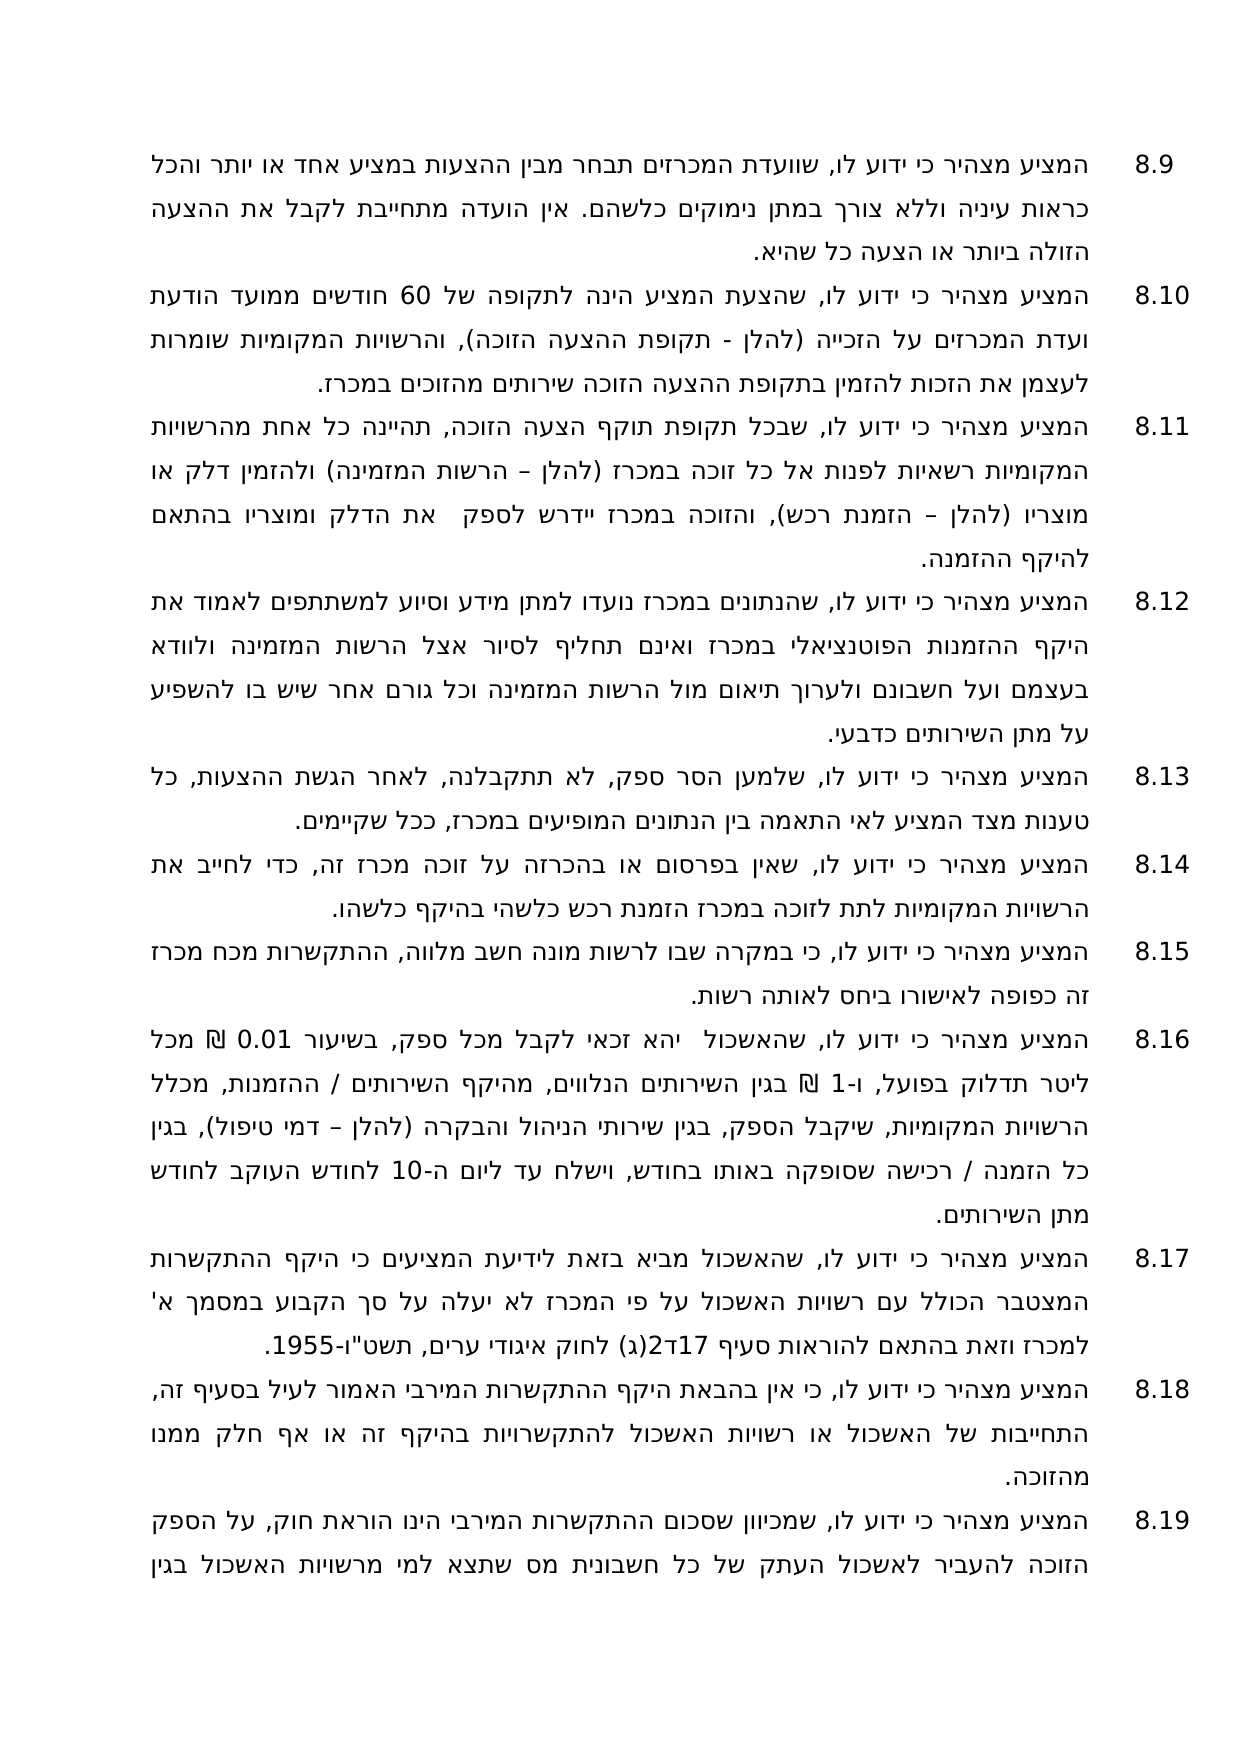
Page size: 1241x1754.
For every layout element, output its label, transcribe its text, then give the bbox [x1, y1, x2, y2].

list המציע מצהיר כי ידוע לו, שהאשכול יהא זכאי לקבל מכל ספק, בשיעור 0.01 ₪ מכל ליטר תדלוק בפועל, ו-1 ₪ בגין השירותים הנלווים, מהיקף השירותים / ההזמנות, מכלל הרשויות המקומיות, שיקבל הספק, בגין שירותי הניהול והבקרה (להלן – דמי טיפול), בגין כל הזמנה / רכישה שסופקה באותו בחודש, וישלח עד ליום ה-10 לחודש העוקב לחודש מתן השירותים. [150, 1025, 1134, 1229]
list המציע מצהיר כי ידוע לו, שוועדת המכרזים תבחר מבין ההצעות במציע אחד או יותר והכל כראות עיניה וללא צורך במתן נימוקים כלשהם. אין הועדה מתחייבת לקבל את ההצעה הזולה ביותר או הצעה כל שהיא. [150, 150, 1134, 267]
list המציע מצהיר כי ידוע לו, שהאשכול מביא בזאת לידיעת המציעים כי היקף ההתקשרות המצטבר הכולל עם רשויות האשכול על פי המכרז לא יעלה על סך הקבוע במסמך א' למכרז וזאת בהתאם להוראות סעיף 17ד2(ג) לחוק איגודי ערים, תשט"ו-1955. [150, 1244, 1134, 1360]
list המציע מצהיר כי ידוע לו, שהצעת המציע הינה לתקופה של 60 חודשים ממועד הודעת ועדת המכרזים על הזכייה (להלן - תקופת ההצעה הזוכה), והרשויות המקומיות שומרות לעצמן את הזכות להזמין בתקופת ההצעה הזוכה שירותים מהזוכים במכרז. [150, 281, 1134, 398]
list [150, 1506, 1134, 1579]
list המציע מצהיר כי ידוע לו, שבכל תקופת תוקף הצעה הזוכה, תהיינה כל אחת מהרשויות המקומיות רשאיות לפנות אל כל זוכה במכרז (להלן – הרשות המזמינה) ולהזמין דלק או מוצריו (להלן – הזמנת רכש), והזוכה במכרז יידרש לספק את הדלק ומוצריו בהתאם להיקף ההזמנה. [150, 412, 1134, 573]
list המציע מצהיר כי ידוע לו, כי במקרה שבו לרשות מונה חשב מלווה, ההתקשרות מכח מכרז זה כפופה לאישורו ביחס לאותה רשות. [150, 937, 1134, 1010]
list המציע מצהיר כי ידוע לו, שאין בפרסום או בהכרזה על זוכה מכרז זה, כדי לחייב את הרשויות המקומיות לתת לזוכה במכרז הזמנת רכש כלשהי בהיקף כלשהו. [150, 850, 1134, 923]
list המציע מצהיר כי ידוע לו, כי אין בהבאת היקף ההתקשרות המירבי האמור לעיל בסעיף זה, התחייבות של האשכול או רשויות האשכול להתקשרויות בהיקף זה או אף חלק ממנו מהזוכה. [150, 1375, 1134, 1492]
list המציע מצהיר כי ידוע לו, שהנתונים במכרז נועדו למתן מידע וסיוע למשתתפים לאמוד את היקף ההזמנות הפוטנציאלי במכרז ואינם תחליף לסיור אצל הרשות המזמינה ולוודא בעצמם ועל חשבונם ולערוך תיאום מול הרשות המזמינה וכל גורם אחר שיש בו להשפיע על מתן השירותים כדבעי. [150, 587, 1134, 748]
list המציע מצהיר כי ידוע לו, שלמען הסר ספק, לא תתקבלנה, לאחר הגשת ההצעות, כל טענות מצד המציע לאי התאמה בין הנתונים המופיעים במכרז, ככל שקיימים. [150, 762, 1134, 835]
